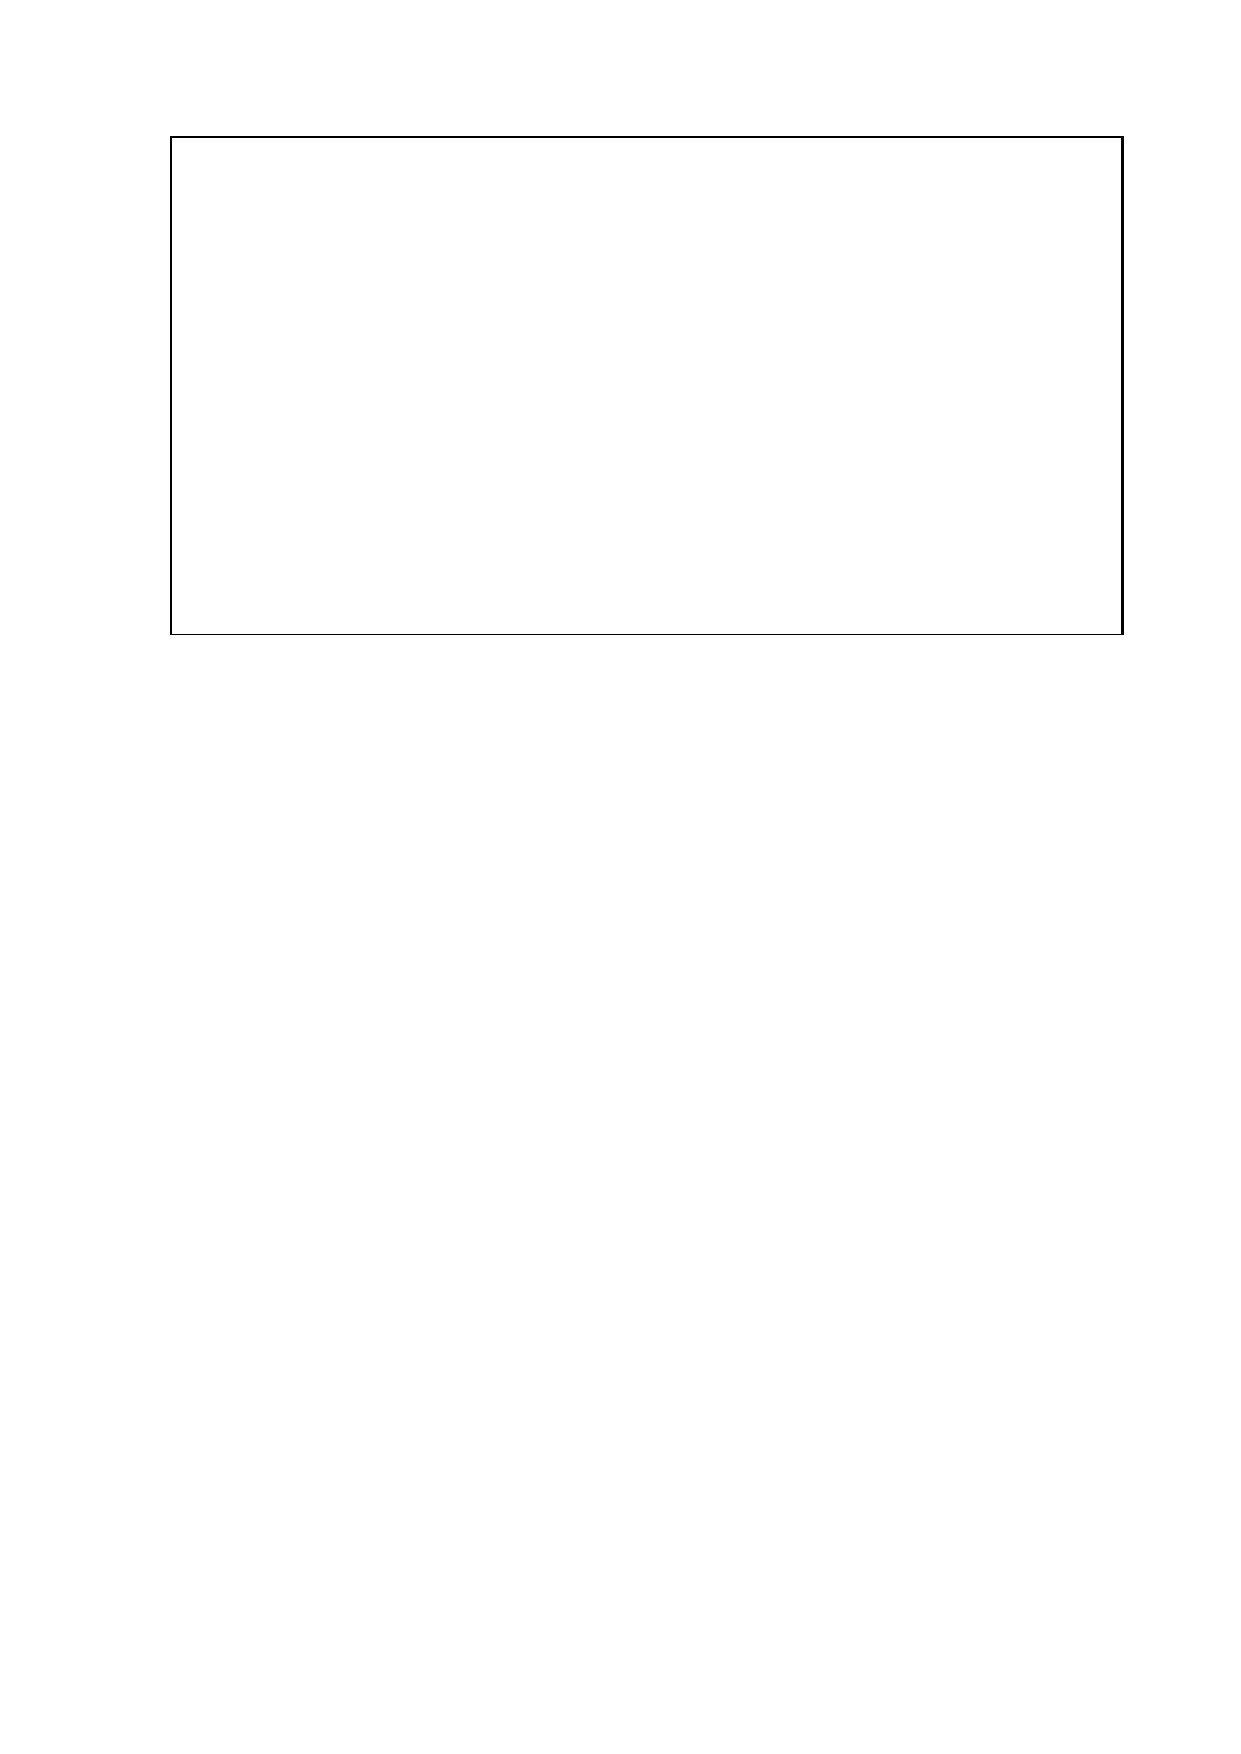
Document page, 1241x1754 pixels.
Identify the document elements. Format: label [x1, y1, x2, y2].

table_cell [172, 138, 1121, 633]
